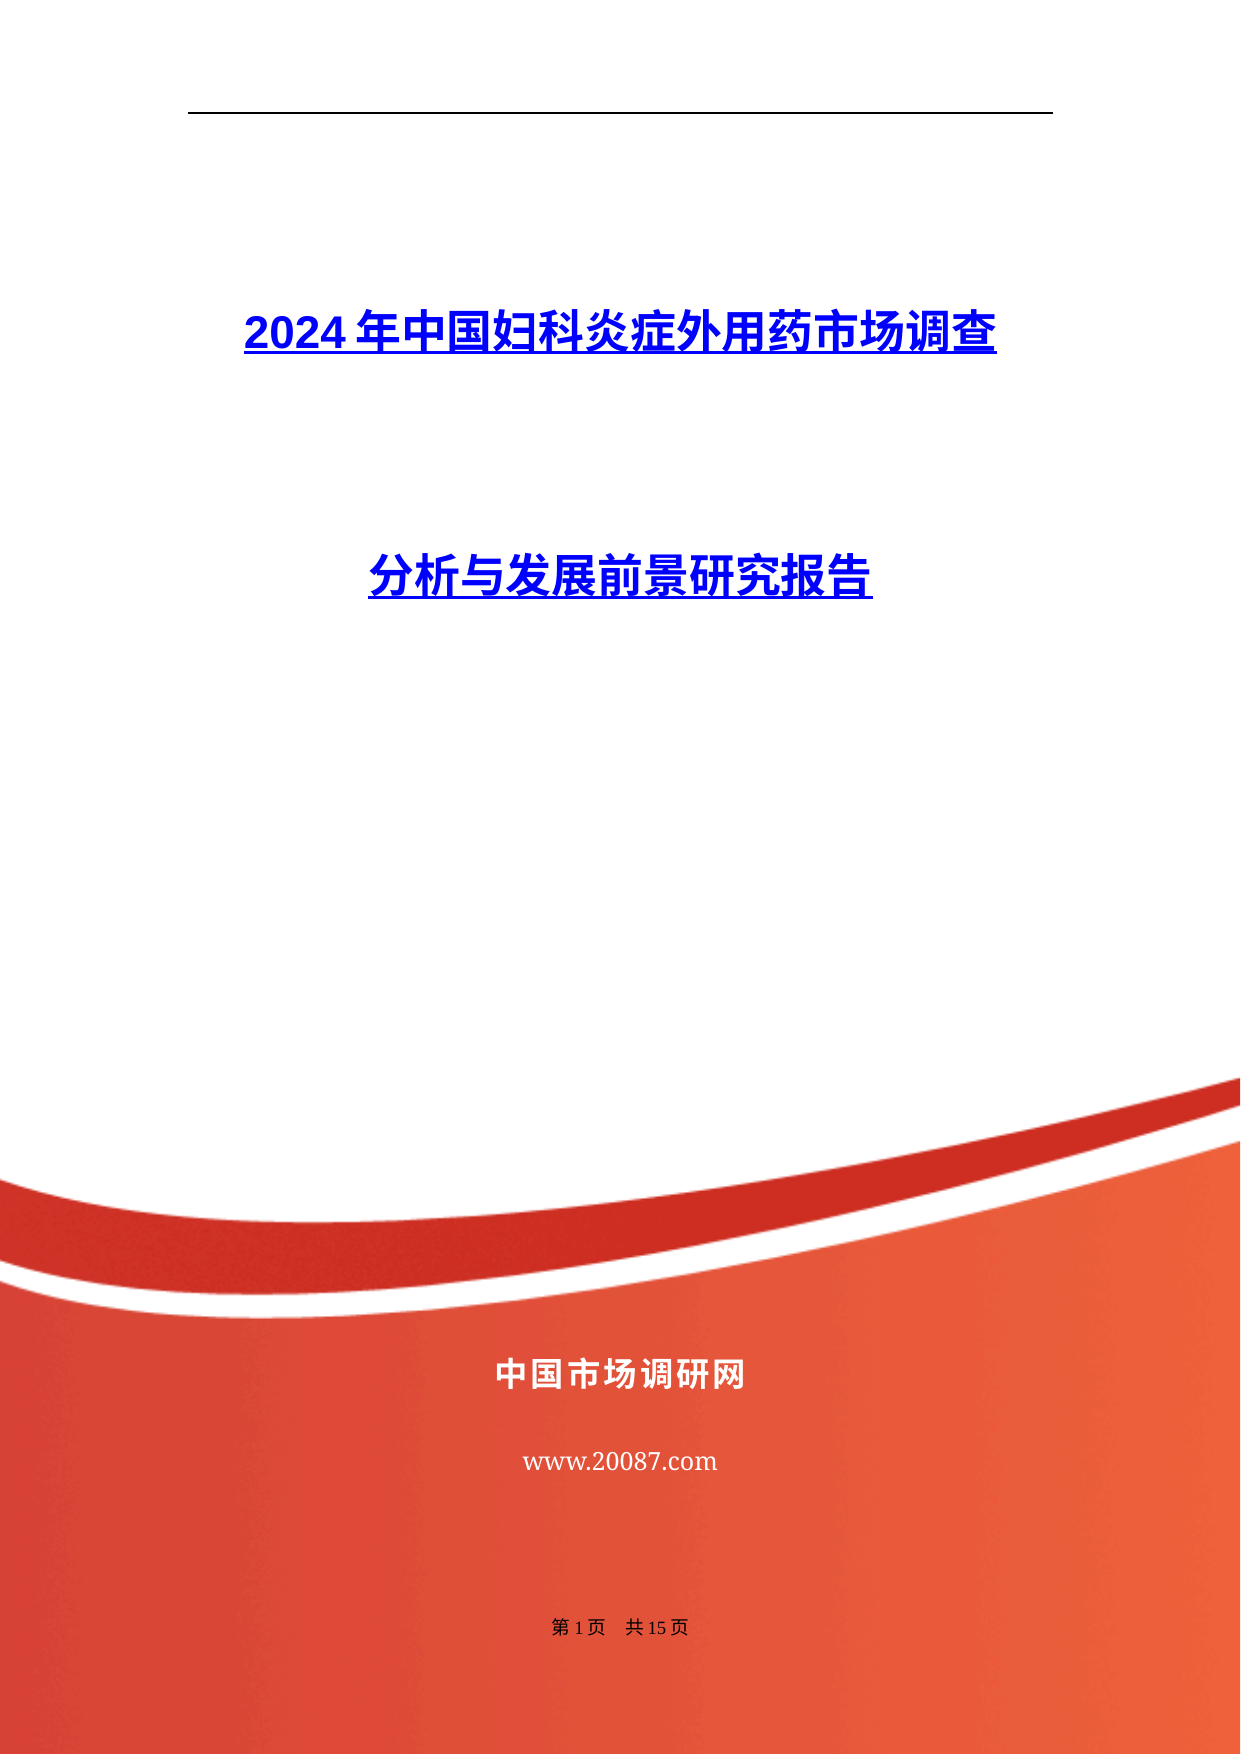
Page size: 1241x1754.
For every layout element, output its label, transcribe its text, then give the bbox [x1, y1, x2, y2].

text www.20087.com [187, 1428, 1053, 1493]
picture [0, 1006, 1241, 1754]
table_header 2024年中国妇科炎症外用药市场调查分析与发展前景研究报告 [188, 207, 1053, 773]
subtitle 中国市场调研网 [187, 1339, 1053, 1404]
